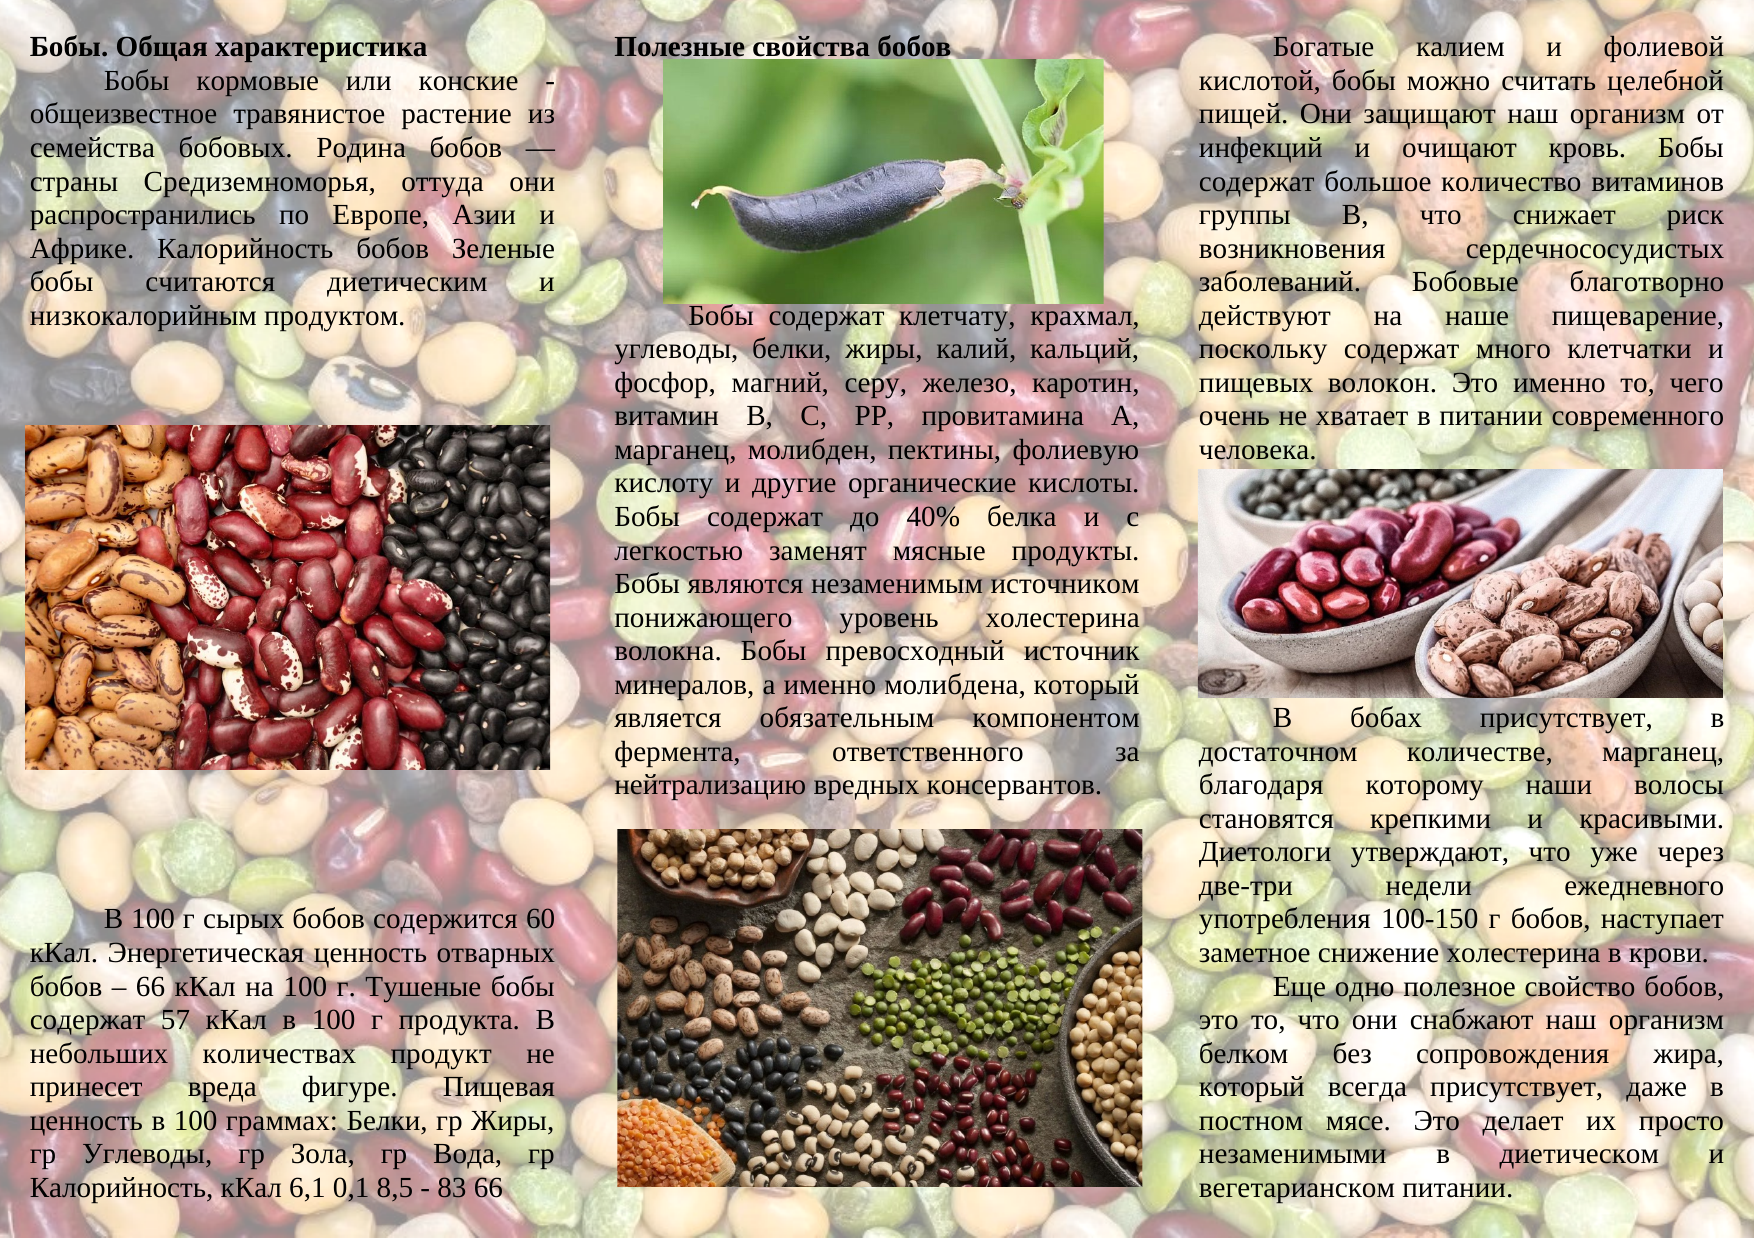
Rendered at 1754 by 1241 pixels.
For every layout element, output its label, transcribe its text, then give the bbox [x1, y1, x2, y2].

text Еще одно полезное свойство бобов, это то, что они снабжают наш организм белком без сопровождения жира, который всегда присутствует, даже в постном мясе. Это делает их просто незаменимыми в диетическом и вегетарианском питании. [1199, 969, 1724, 1203]
picture [617, 829, 1143, 1187]
text Полезные свойства бобов [614, 29, 1140, 63]
text Бобы кормовые или конские - общеизвестное травянистое растение из семейства бобовых. Родина бобов — страны Средиземноморья, оттуда они распространились по Европе, Азии и Африке. Калорийность бобов Зеленые бобы считаются диетическим и низкокалорийным продуктом. [29, 63, 555, 331]
text В бобах присутствует, в достаточном количестве, марганец, благодаря которому наши волосы становятся крепкими и красивыми. Диетологи утверждают, что уже через две-три недели ежедневного употребления 100-150 г бобов, наступает заметное снижение холестерина в крови. [1199, 700, 1724, 969]
text Бобы. Общая характеристика [29, 29, 555, 63]
text Бобы содержат клетчату, крахмал, углеводы, белки, жиры, калий, кальций, фосфор, магний, серу, железо, каротин, витамин В, С, РР, провитамина А, марганец, молибден, пектины, фолиевую кислоту и другие органические кислоты. Бобы содержат до 40% белка и с легкостью заменят мясные продукты. Бобы являются незаменимым источником понижающего уровень холестерина волокна. Бобы превосходный источник минералов, а именно молибдена, который является обязательным компонентом фермента, ответственного за нейтрализацию вредных консервантов. [614, 298, 1140, 801]
picture [25, 425, 551, 770]
text В 100 г сырых бобов содержится 60 кКал. Энергетическая ценность отварных бобов – 66 кКал на 100 г. Тушеные бобы содержат 57 кКал в 100 г продукта. В небольших количествах продукт не принесет вреда фигуре. Пищевая ценность в 100 граммах: Белки, гр Жиры, гр Углеводы, гр Зола, гр Вода, гр Калорийность, кКал 6,1 0,1 8,5 - 83 66 [29, 902, 555, 1203]
picture [1197, 469, 1723, 698]
text Богатые калием и фолиевой кислотой, бобы можно считать целебной пищей. Они защищают наш организм от инфекций и очищают кровь. Бобы содержат большое количество витаминов группы В, что снижает риск возникновения сердечнососудистых заболеваний. Бобовые благотворно действуют на наше пищеварение, поскольку содержат много клетчатки и пищевых волокон. Это именно то, чего очень не хватает в питании современного человека. [1199, 29, 1724, 466]
picture [663, 63, 1104, 298]
